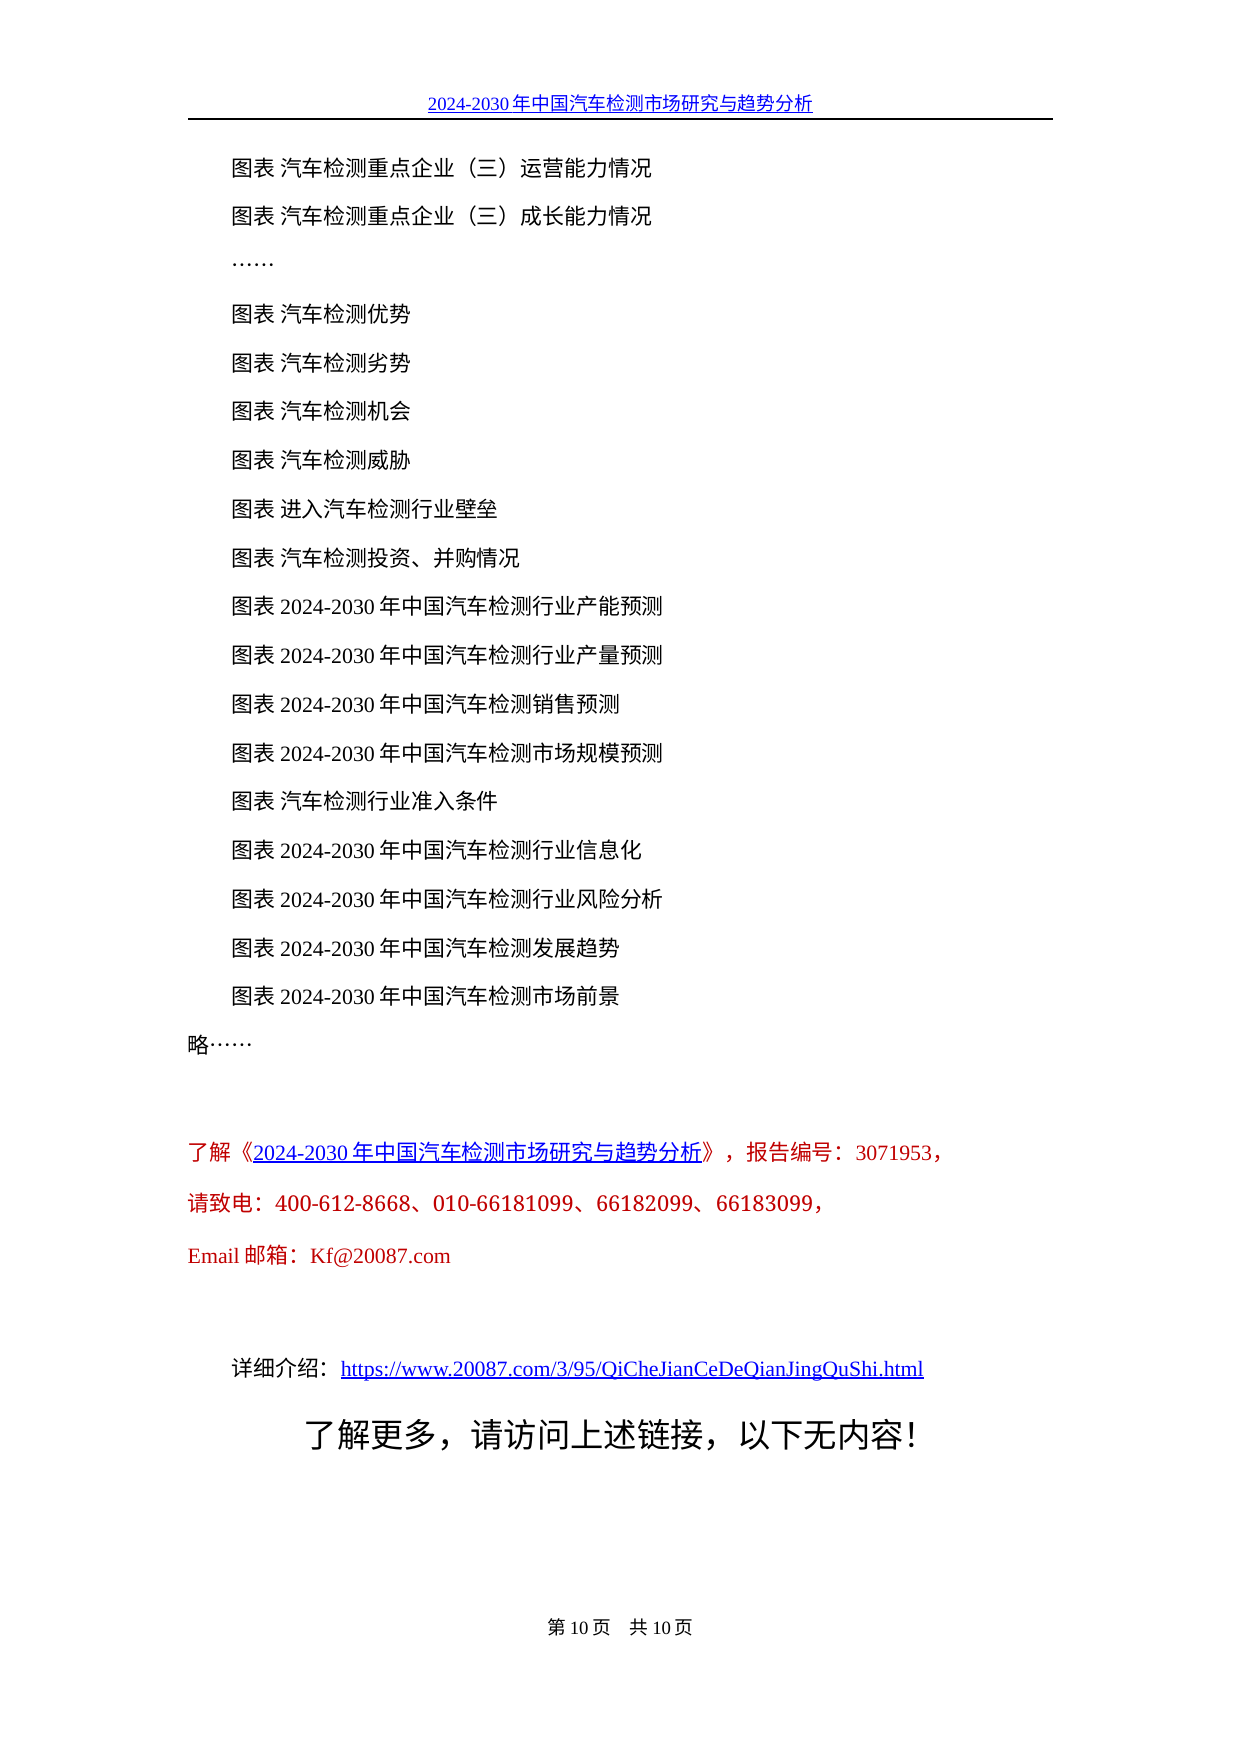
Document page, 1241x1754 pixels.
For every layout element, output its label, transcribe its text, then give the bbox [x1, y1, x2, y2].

text 请致电：400-612-8668、010-66181099、66182099、66183099， [187, 1186, 1053, 1218]
text 了解《2024-2030年中国汽车检测市场研究与趋势分析》，报告编号：3071953， [187, 1134, 1053, 1167]
text Email邮箱：Kf@20087.com [187, 1237, 1053, 1270]
text 详细介绍：https://www.20087.com/3/95/QiCheJianCeDeQianJingQuShi.html [187, 1350, 1053, 1383]
title 了解更多，请访问上述链接，以下无内容！ [187, 1400, 1053, 1465]
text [187, 150, 1053, 1060]
